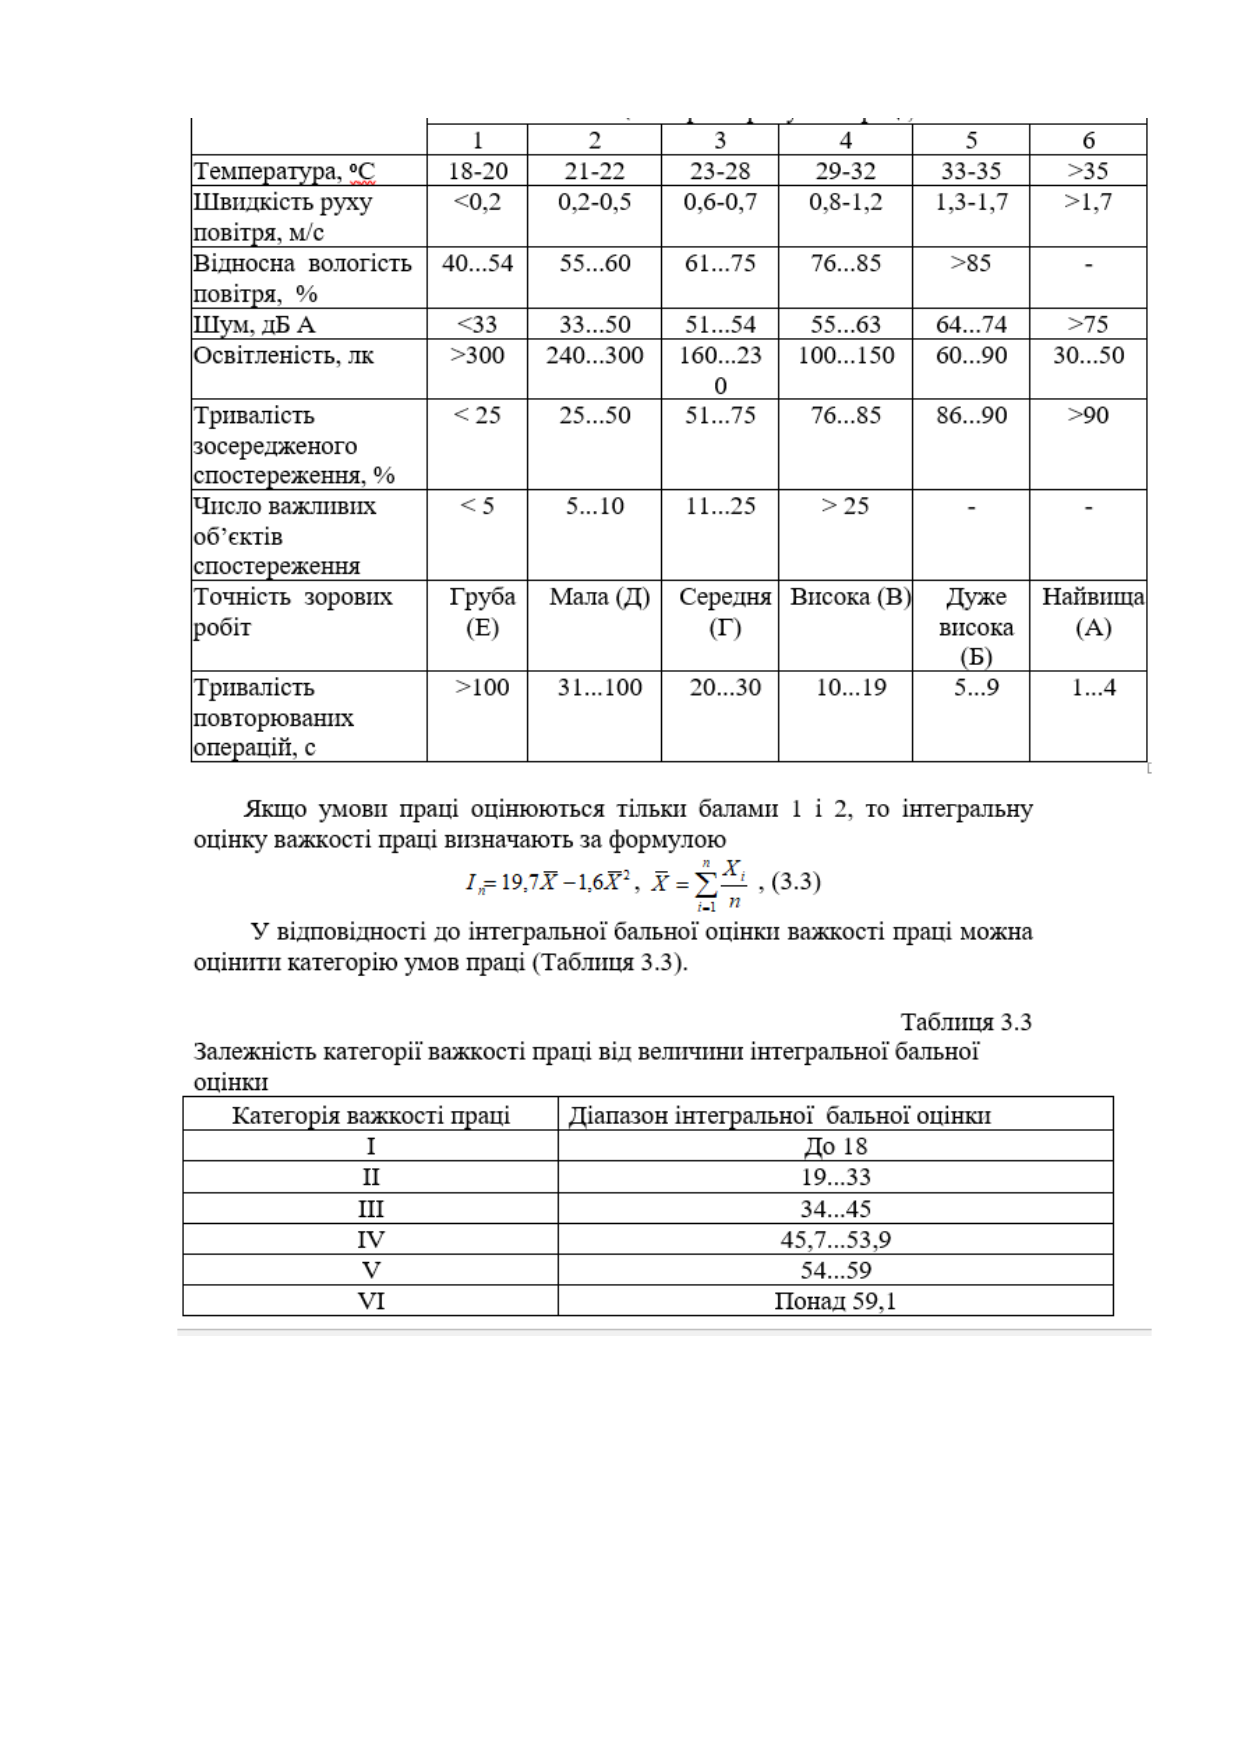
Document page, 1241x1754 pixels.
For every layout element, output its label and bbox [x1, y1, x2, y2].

picture [177, 118, 1152, 1336]
